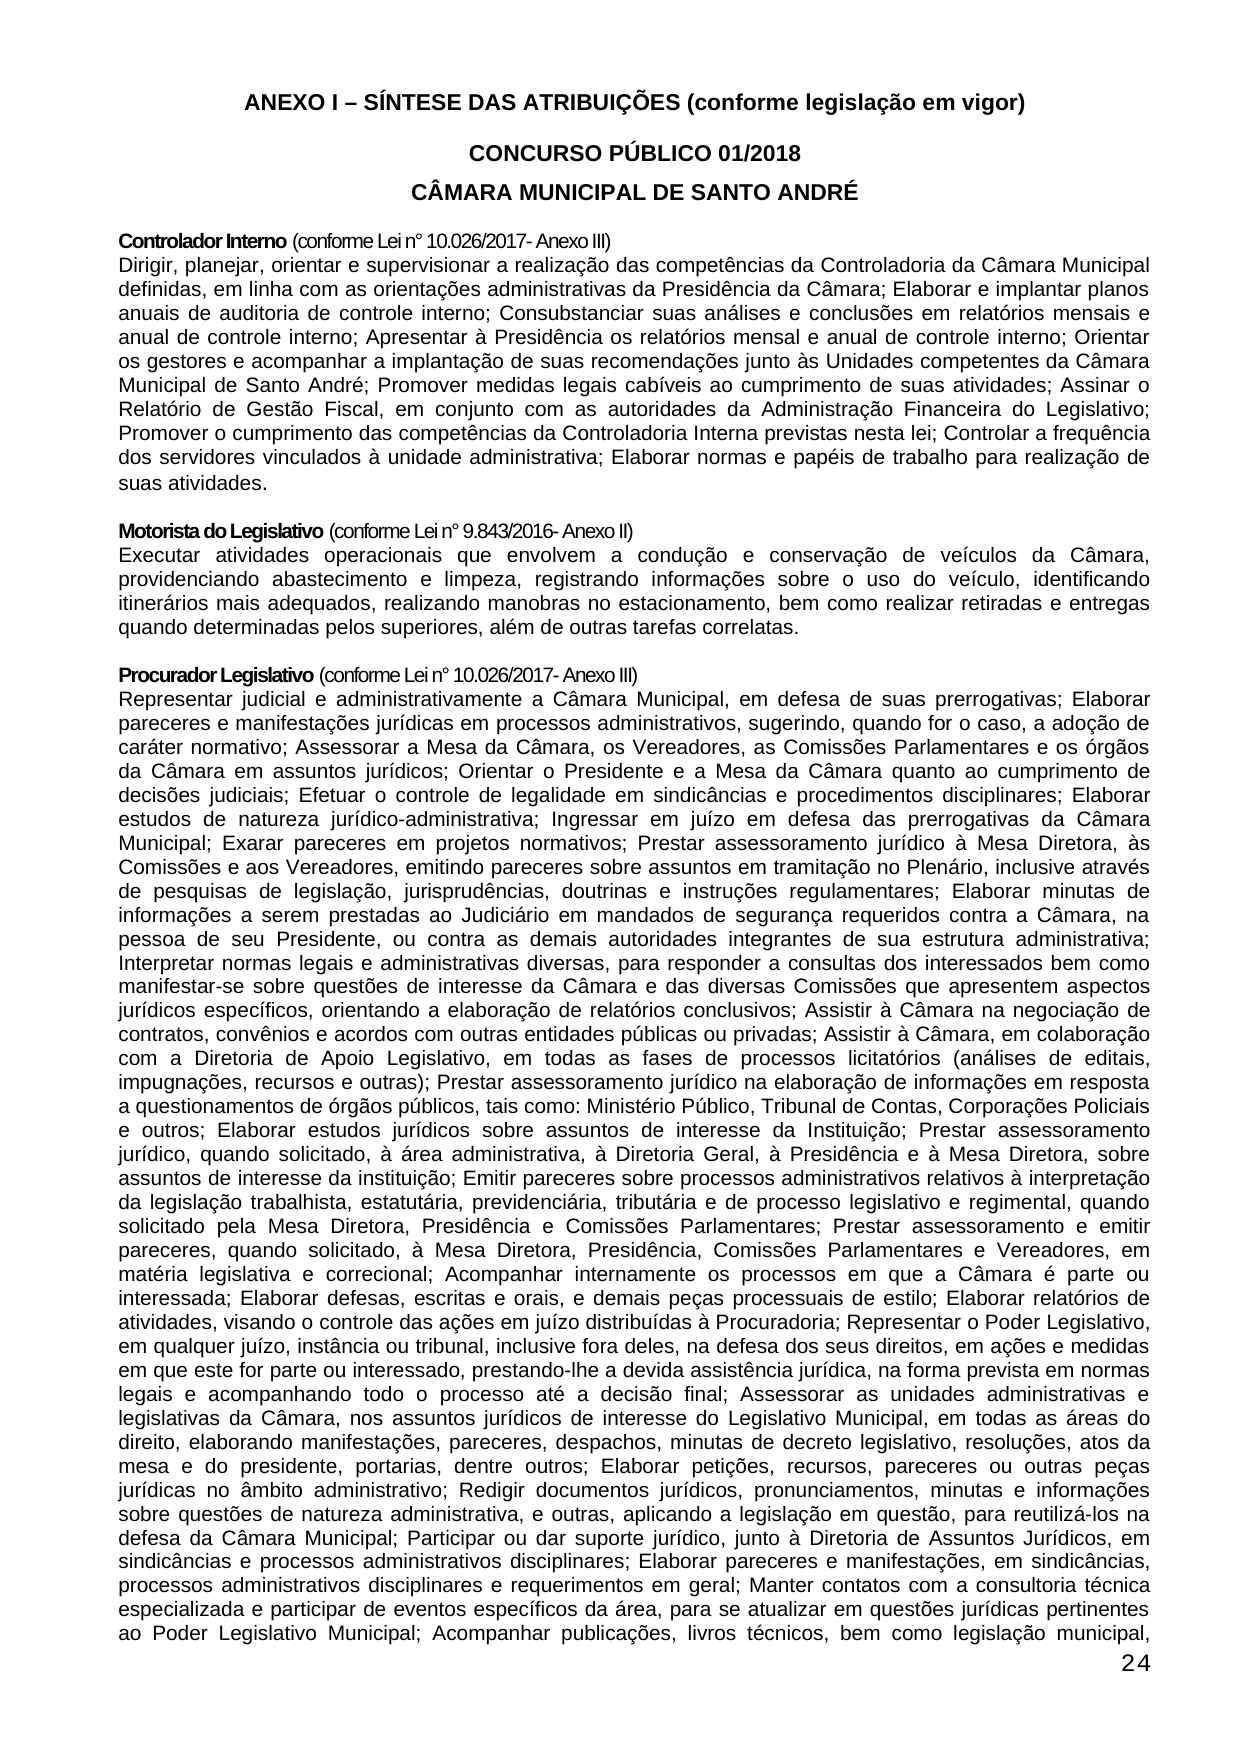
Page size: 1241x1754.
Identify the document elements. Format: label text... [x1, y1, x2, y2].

subtitle CONCURSO PÚBLICO 01/2018 [118, 140, 1152, 166]
title ANEXO I – SÍNTESE DAS ATRIBUIÇÕES (conforme legislação em vigor) [118, 89, 1152, 115]
text Procurador Legislativo (conforme Lei n° 10.026/2017- Anexo III) [118, 663, 1152, 687]
text CÂMARA MUNICIPAL DE SANTO ANDRÉ [118, 179, 1152, 205]
text Dirigir, planejar, orientar e supervisionar a realização das competências da Controladoria da Câmara Municipal definidas, em linha com as orientações administrativas da Presidência da Câmara; Elaborar e implantar planos anuais de auditoria de controle interno; Consubstanciar suas análises e conclusões em relatórios mensais e anual de controle interno; Apresentar à Presidência os relatórios mensal e anual de controle interno; Orientar os gestores e acompanhar a implantação de suas recomendações junto às Unidades competentes da Câmara Municipal de Santo André; Promover medidas legais cabíveis ao cumprimento de suas atividades; Assinar o Relatório de Gestão Fiscal, em conjunto com as autoridades da Administração Financeira do Legislativo; Promover o cumprimento das competências da Controladoria Interna previstas nesta lei; Controlar a frequência dos servidores vinculados à unidade administrativa; Elaborar normas e papéis de trabalho para realização de suas atividades. [118, 253, 1152, 495]
text Executar atividades operacionais que envolvem a condução e conservação de veículos da Câmara, providenciando abastecimento e limpeza, registrando informações sobre o uso do veículo, identificando itinerários mais adequados, realizando manobras no estacionamento, bem como realizar retiradas e entregas quando determinadas pelos superiores, além de outras tarefas correlatas. [118, 543, 1152, 639]
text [118, 687, 1152, 1645]
text Motorista do Legislativo (conforme Lei n° 9.843/2016- Anexo II) [118, 519, 1152, 543]
text Controlador Interno (conforme Lei n° 10.026/2017- Anexo III) [118, 229, 1152, 253]
